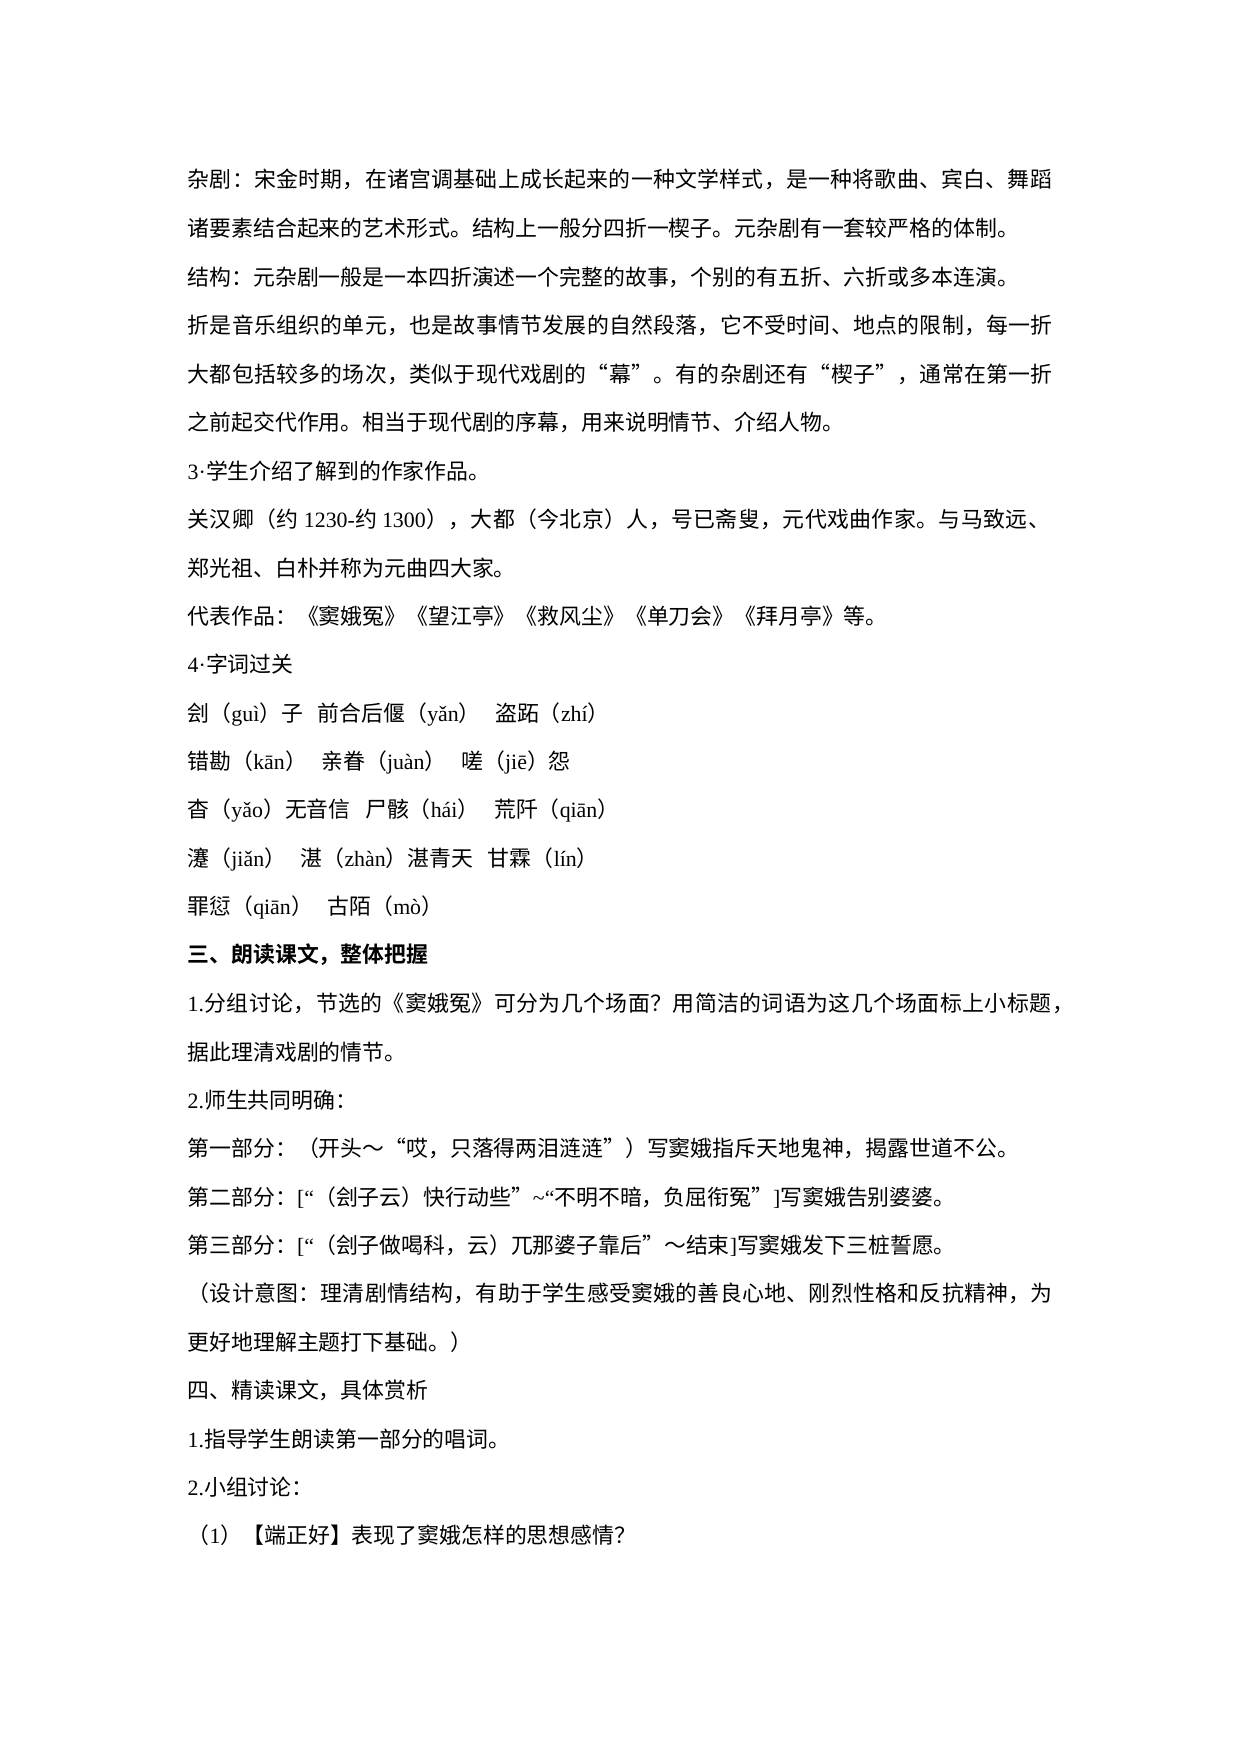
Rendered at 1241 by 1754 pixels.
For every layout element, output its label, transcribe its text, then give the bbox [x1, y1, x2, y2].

text 瀽（jiǎn） 湛（zhàn）湛青天 甘霖（lín） [187, 840, 1053, 873]
text 第二部分：[“（刽子云）快行动些”~“不明不暗，负屈衔冤”]写窦娥告别婆婆。 [187, 1179, 1053, 1212]
text 3·学生介绍了解到的作家作品。 [187, 453, 1053, 486]
text 2.小组讨论： [187, 1469, 1053, 1502]
text 杳（yǎo）无音信 尸骸（hái） 荒阡（qiān） [187, 792, 1053, 824]
text 三、朗读课文，整体把握 [187, 937, 1053, 969]
text （1）【端正好】表现了窦娥怎样的思想感情？ [187, 1518, 1053, 1550]
text 罪愆（qiān） 古陌（mò） [187, 889, 1053, 921]
text 4·字词过关 [187, 647, 1053, 679]
text （设计意图：理清剧情结构，有助于学生感受窦娥的善良心地、刚烈性格和反抗精神，为更好地理解主题打下基础。） [187, 1276, 1053, 1357]
text 第一部分：（开头～“哎，只落得两泪涟涟”）写窦娥指斥天地鬼神，揭露世道不公。 [187, 1131, 1053, 1163]
text 结构：元杂剧一般是一本四折演述一个完整的故事，个别的有五折、六折或多本连演。 [187, 259, 1053, 292]
text 代表作品：《窦娥冤》《望江亭》《救风尘》《单刀会》《拜月亭》等。 [187, 599, 1053, 631]
text 1.分组讨论，节选的《窦娥冤》可分为几个场面？用简洁的词语为这几个场面标上小标题，据此理清戏剧的情节。 [187, 985, 1053, 1067]
text 折是音乐组织的单元，也是故事情节发展的自然段落，它不受时间、地点的限制，每一折大都包括较多的场次，类似于现代戏剧的“幕”。有的杂剧还有“楔子”，通常在第一折之前起交代作用。相当于现代剧的序幕，用来说明情节、介绍人物。 [187, 307, 1053, 437]
text 第三部分：[“（刽子做喝科，云）兀那婆子靠后”～结束]写窦娥发下三桩誓愿。 [187, 1227, 1053, 1260]
text 1.指导学生朗读第一部分的唱词。 [187, 1421, 1053, 1454]
text 四、精读课文，具体赏析 [187, 1373, 1053, 1405]
text 杂剧：宋金时期，在诸宫调基础上成长起来的一种文学样式，是一种将歌曲、宾白、舞蹈诸要素结合起来的艺术形式。结构上一般分四折一楔子。元杂剧有一套较严格的体制。 [187, 162, 1053, 243]
text 关汉卿（约1230-约1300），大都（今北京）人，号已斋叟，元代戏曲作家。与马致远、郑光祖、白朴并称为元曲四大家。 [187, 502, 1053, 583]
text 错勘（kān） 亲眷（juàn） 嗟（jiē）怨 [187, 744, 1053, 776]
text 2.师生共同明确： [187, 1082, 1053, 1115]
text 刽（guì）子 前合后偃（yǎn） 盗跖（zhí） [187, 695, 1053, 728]
